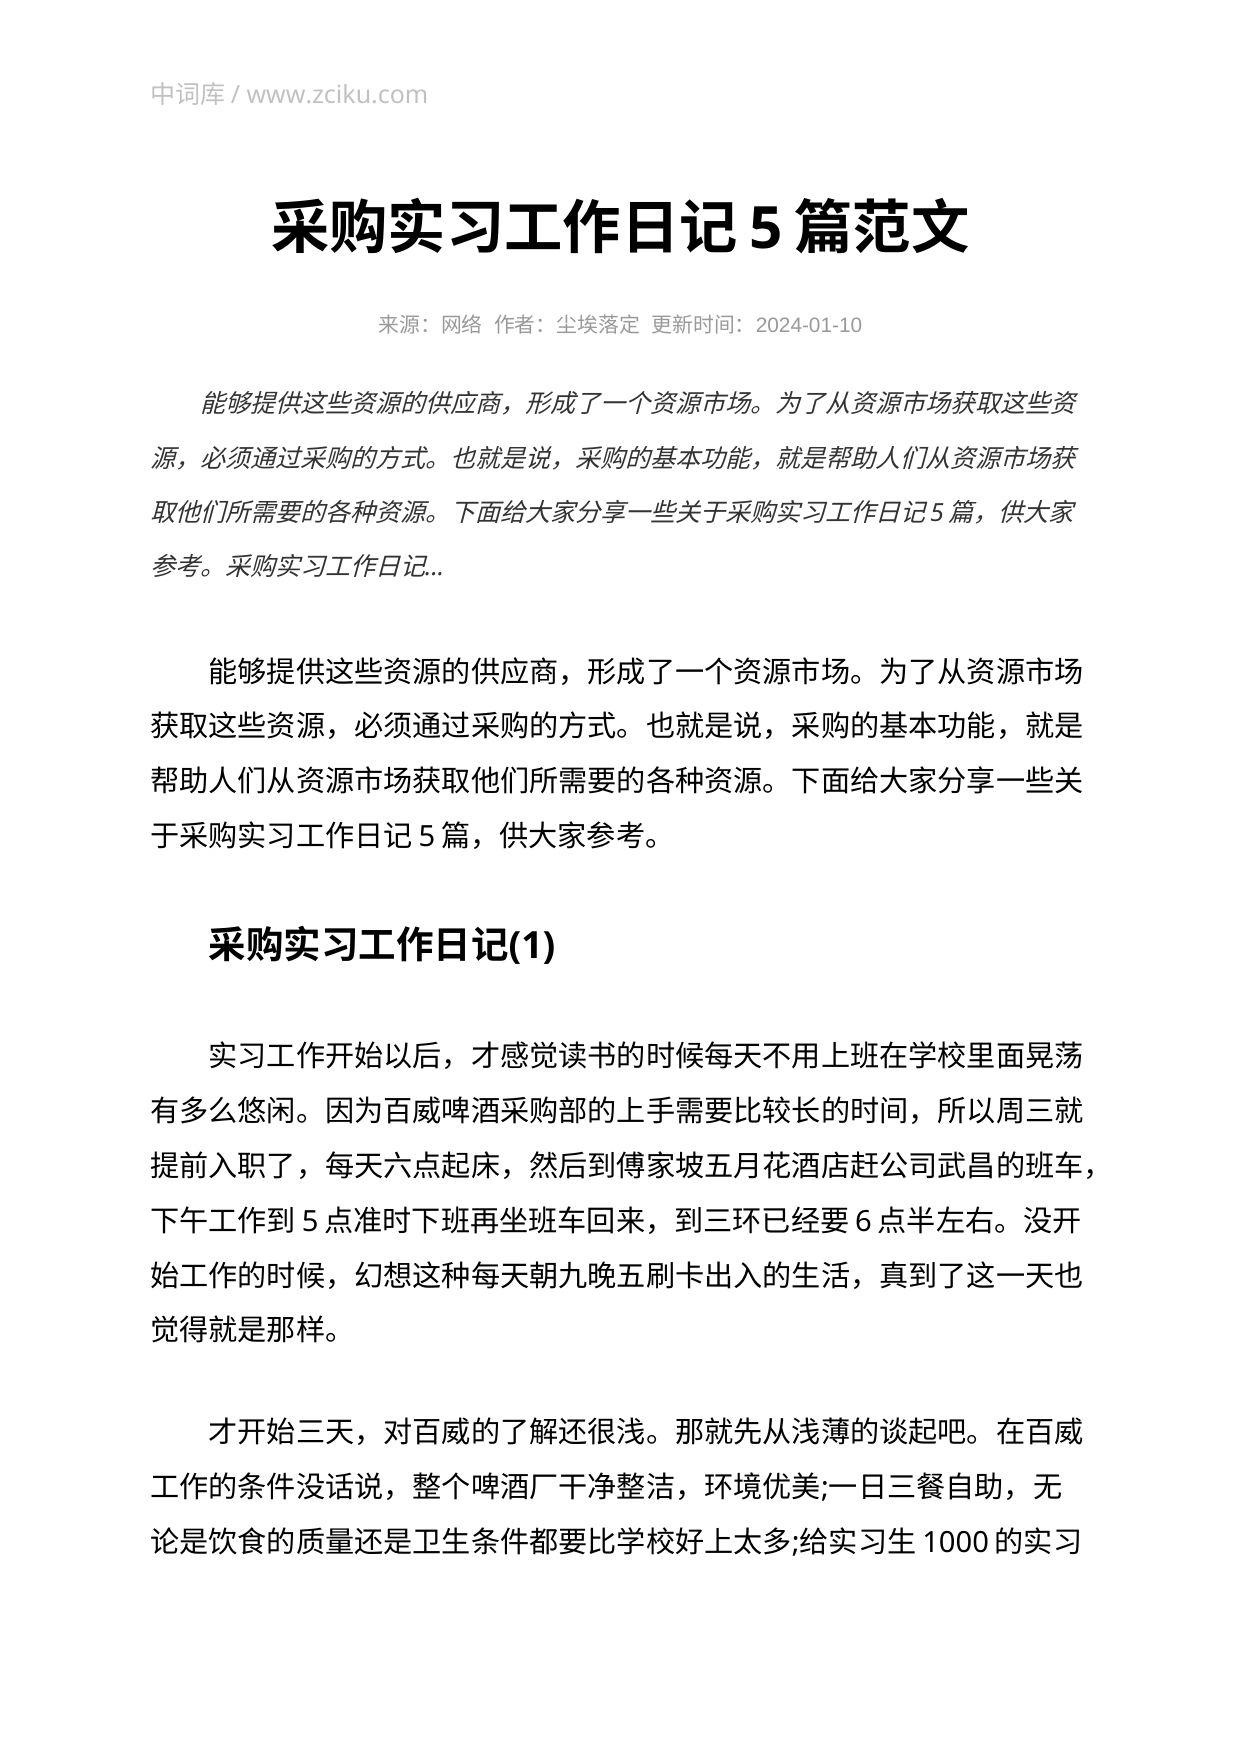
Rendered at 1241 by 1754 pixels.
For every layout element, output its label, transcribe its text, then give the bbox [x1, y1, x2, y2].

text 能够提供这些资源的供应商，形成了一个资源市场。为了从资源市场获取这些资源，必须通过采购的方式。也就是说，采购的基本功能，就是帮助人们从资源市场获取他们所需要的各种资源。下面给大家分享一些关于采购实习工作日记5篇，供大家参考。 [150, 648, 1090, 855]
text 实习工作开始以后，才感觉读书的时候每天不用上班在学校里面晃荡有多么悠闲。因为百威啤酒采购部的上手需要比较长的时间，所以周三就提前入职了，每天六点起床，然后到傅家坡五月花酒店赶公司武昌的班车，下午工作到5点准时下班再坐班车回来，到三环已经要6点半左右。没开始工作的时候，幻想这种每天朝九晚五刷卡出入的生活，真到了这一天也觉得就是那样。 [150, 1032, 1090, 1349]
subtitle 采购实习工作日记5篇范文 [150, 181, 1090, 266]
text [150, 1409, 1090, 1561]
text 采购实习工作日记(1) [150, 915, 1090, 969]
text 能够提供这些资源的供应商，形成了一个资源市场。为了从资源市场获取这些资源，必须通过采购的方式。也就是说，采购的基本功能，就是帮助人们从资源市场获取他们所需要的各种资源。下面给大家分享一些关于采购实习工作日记5篇，供大家参考。采购实习工作日记... [150, 384, 1090, 583]
text 来源：网络 作者：尘埃落定 更新时间：2024-01-10 [150, 313, 1090, 337]
